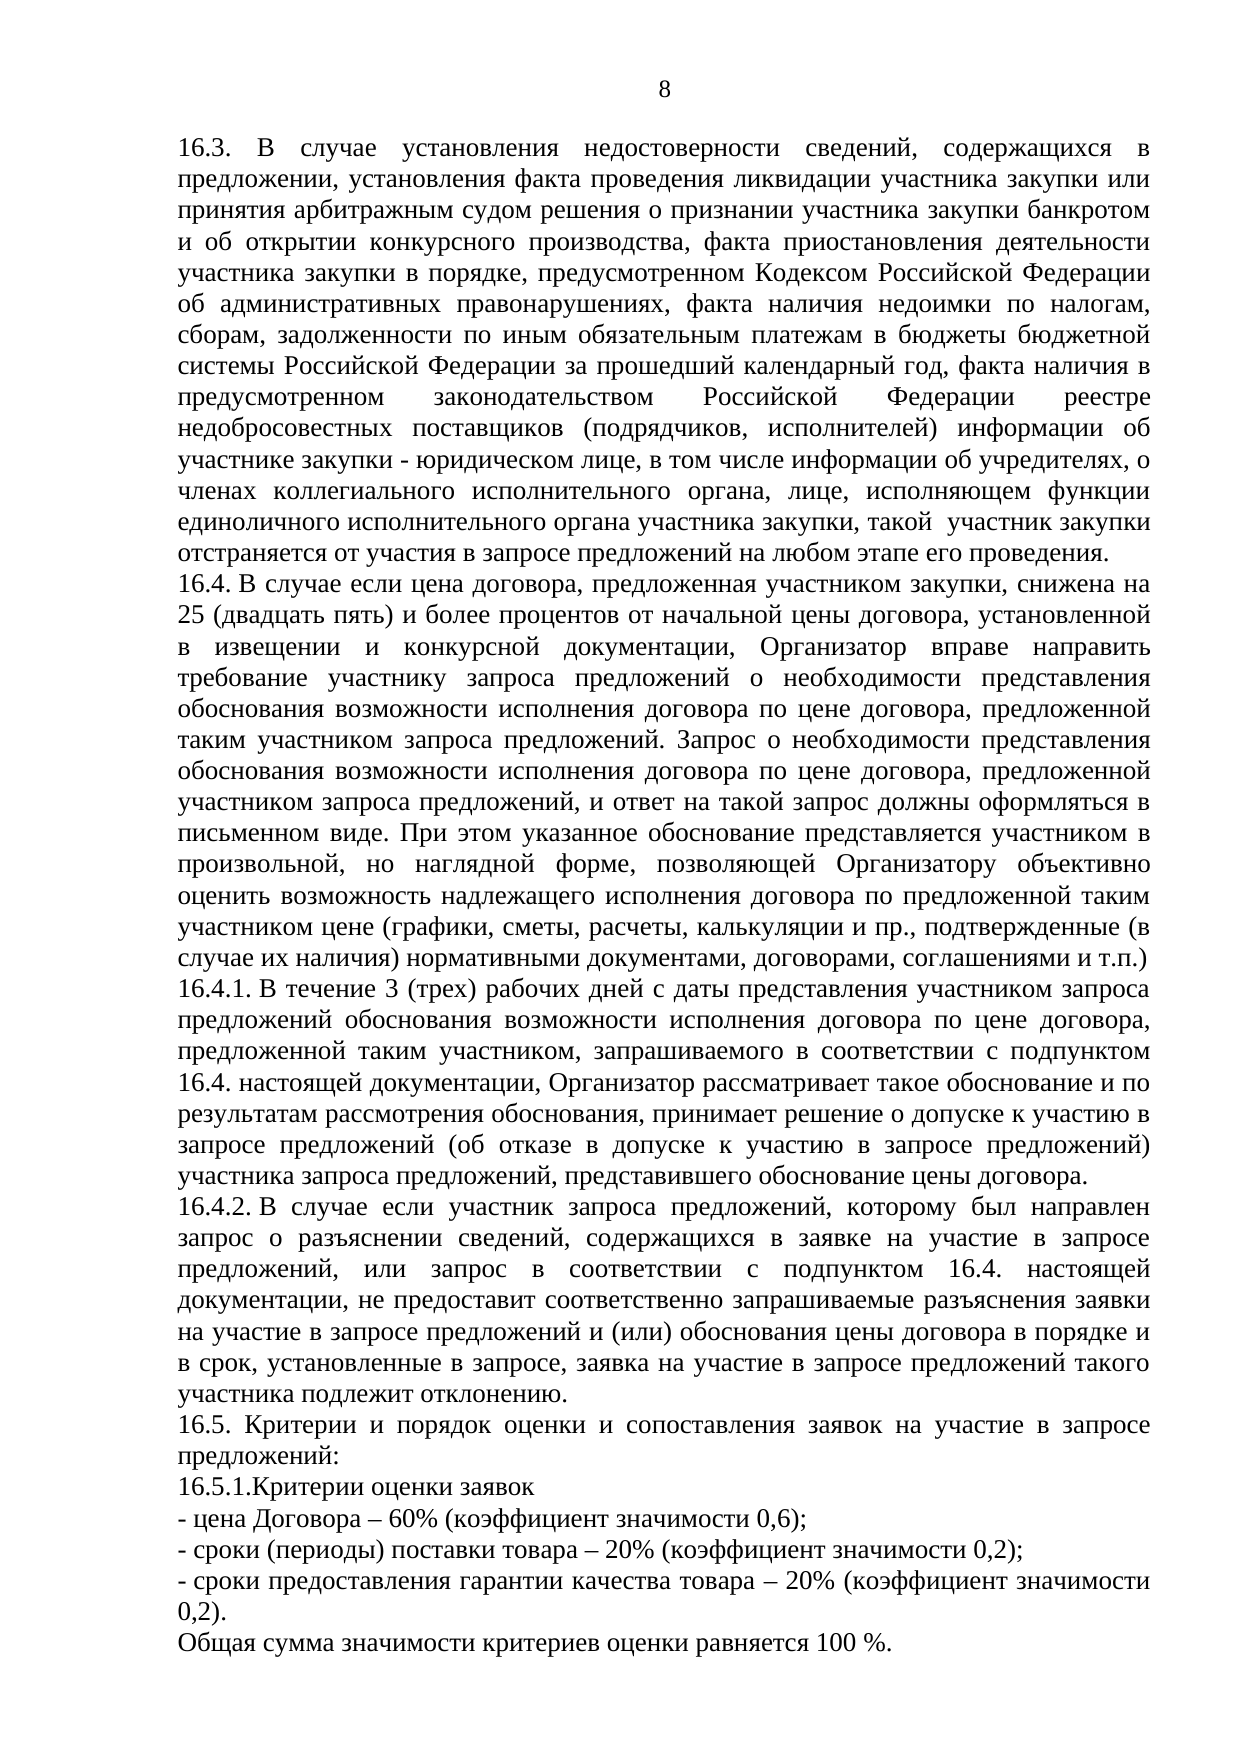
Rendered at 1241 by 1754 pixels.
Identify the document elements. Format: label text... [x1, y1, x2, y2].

text 16.3. В случае установления недостоверности сведений, содержащихся в предложении, установления факта проведения ликвидации участника закупки или принятия арбитражным судом решения о признании участника закупки банкротом и об открытии конкурсного производства, факта приостановления деятельности участника закупки в порядке, предусмотренном Кодексом Российской Федерации об административных правонарушениях, факта наличия недоимки по налогам, сборам, задолженности по иным обязательным платежам в бюджеты бюджетной системы Российской Федерации за прошедший календарный год, факта наличия в предусмотренном законодательством Российской Федерации реестре недобросовестных поставщиков (подрядчиков, исполнителей) информации об участнике закупки - юридическом лице, в том числе информации об учредителях, о членах коллегиального исполнительного органа, лице, исполняющем функции единоличного исполнительного органа участника закупки, такой участник закупки отстраняется от участия в запросе предложений на любом этапе его проведения. [177, 131, 1152, 567]
text 16.5.1.Критерии оценки заявок [177, 1471, 1152, 1502]
text 16.4.2. В случае если участник запроса предложений, которому был направлен запрос о разъяснении сведений, содержащихся в заявке на участие в запросе предложений, или запрос в соответствии с подпунктом 16.4. настоящей документации, не предоставит соответственно запрашиваемые разъяснения заявки на участие в запросе предложений и (или) обоснования цены договора в порядке и в срок, установленные в запросе, заявка на участие в запросе предложений такого участника подлежит отклонению. [177, 1190, 1152, 1408]
text Общая сумма значимости критериев оценки равняется 100 %. [177, 1626, 1152, 1657]
text 16.4. В случае если цена договора, предложенная участником закупки, снижена на 25 (двадцать пять) и более процентов от начальной цены договора, установленной в извещении и конкурсной документации, Организатор вправе направить требование участнику запроса предложений о необходимости представления обоснования возможности исполнения договора по цене договора, предложенной таким участником запроса предложений. Запрос о необходимости представления обоснования возможности исполнения договора по цене договора, предложенной участником запроса предложений, и ответ на такой запрос должны оформляться в письменном виде. При этом указанное обоснование представляется участником в произвольной, но наглядной форме, позволяющей Организатору объективно оценить возможность надлежащего исполнения договора по предложенной таким участником цене (графики, сметы, расчеты, калькуляции и пр., подтвержденные (в случае их наличия) нормативными документами, договорами, соглашениями и т.п.) [177, 567, 1152, 972]
text 16.5. Критерии и порядок оценки и сопоставления заявок на участие в запросе предложений: [177, 1408, 1152, 1471]
text - цена Договора – 60% (коэффициент значимости 0,6); [177, 1502, 1152, 1533]
text - сроки предоставления гарантии качества товара – 20% (коэффициент значимости 0,2). [177, 1564, 1152, 1626]
text - сроки (периоды) поставки товара – 20% (коэффициент значимости 0,2); [177, 1533, 1152, 1564]
text 16.4.1. В течение 3 (трех) рабочих дней с даты представления участником запроса предложений обоснования возможности исполнения договора по цене договора, предложенной таким участником, запрашиваемого в соответствии с подпунктом 16.4. настоящей документации, Организатор рассматривает такое обоснование и по результатам рассмотрения обоснования, принимает решение о допуске к участию в запросе предложений (об отказе в допуске к участию в запросе предложений) участника запроса предложений, представившего обоснование цены договора. [177, 972, 1152, 1190]
